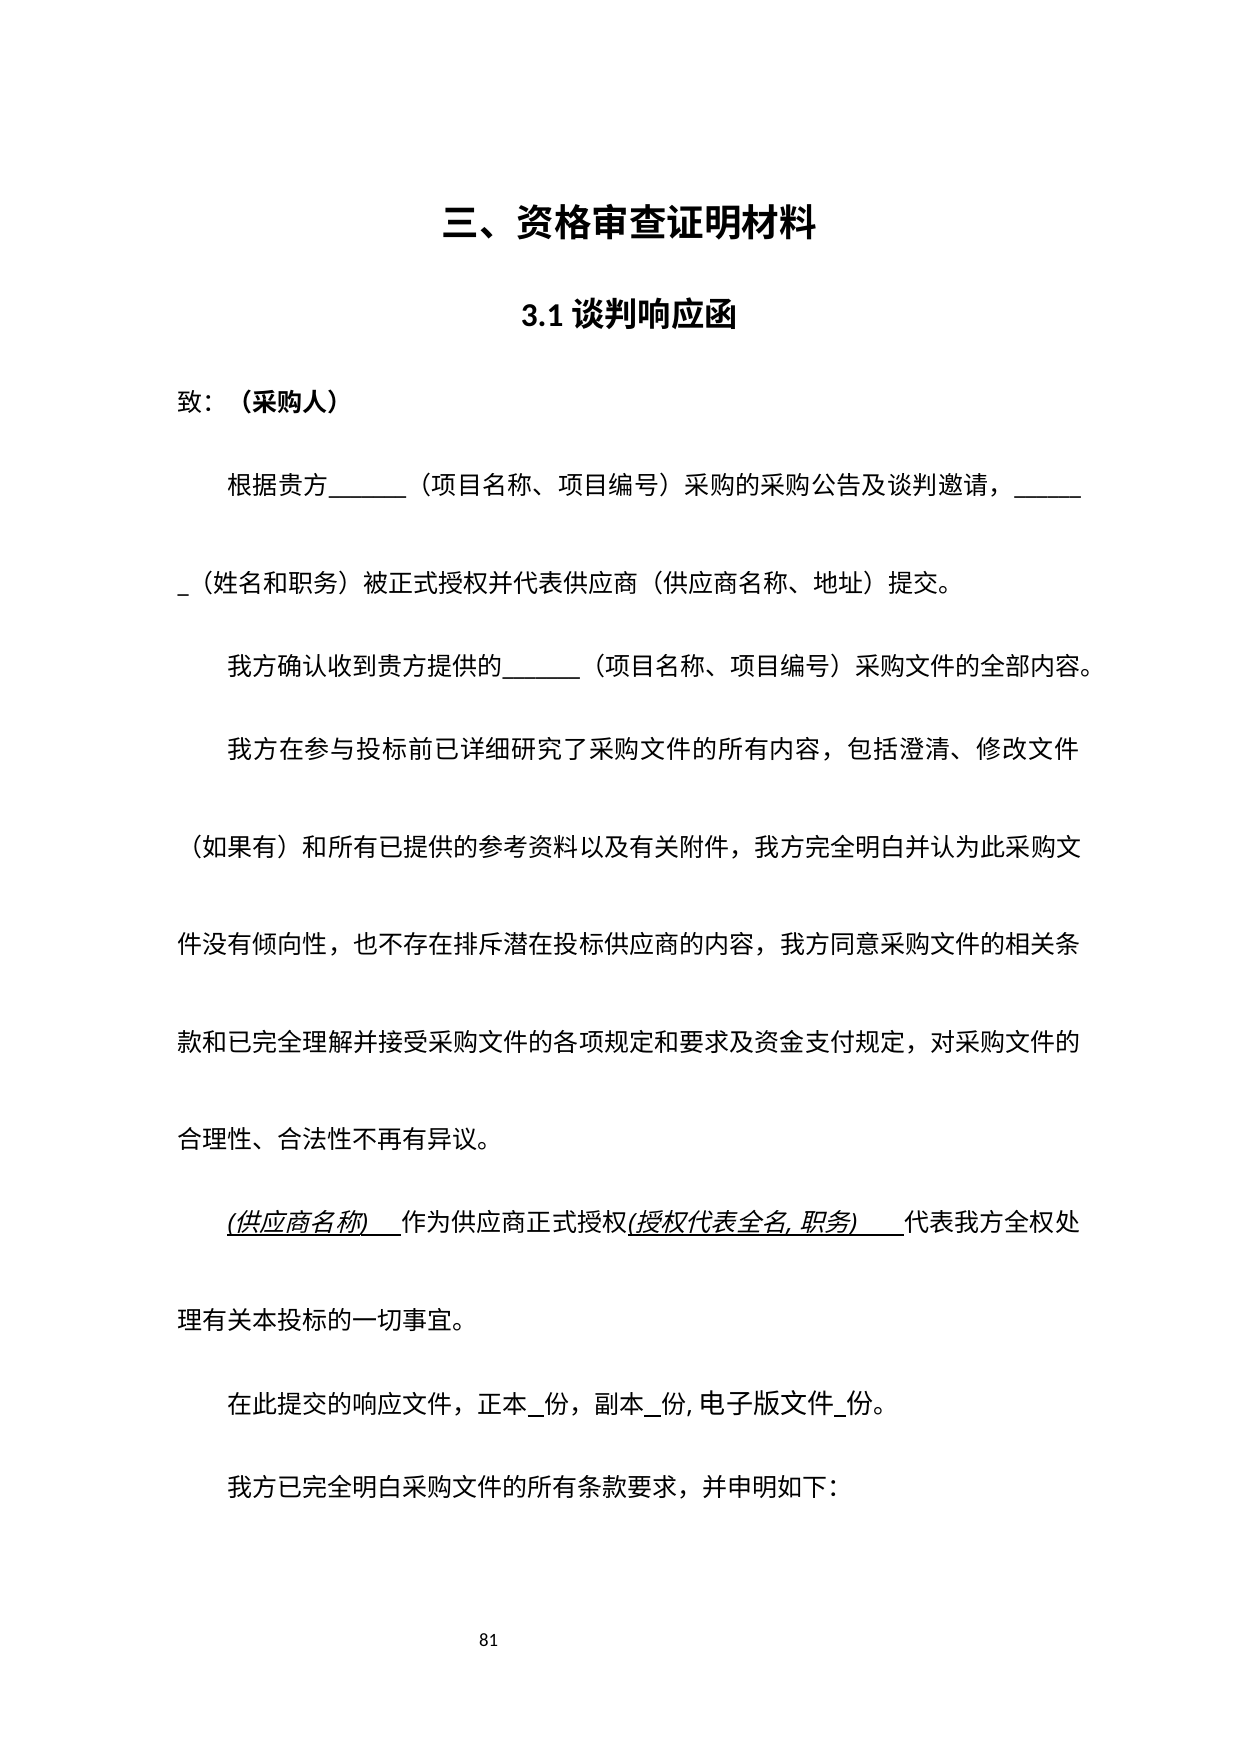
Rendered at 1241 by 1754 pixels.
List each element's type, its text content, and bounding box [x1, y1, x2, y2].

text 根据贵方_______（项目名称、项目编号）采购的采购公告及谈判邀请，_______（姓名和职务）被正式授权并代表供应商（供应商名称、地址）提交。 [177, 451, 1081, 614]
text 致：（采购人） [177, 368, 1081, 433]
text (供应商名称) 作为供应商正式授权(授权代表全名, 职务) 代表我方全权处理有关本投标的一切事宜。 [177, 1188, 1081, 1351]
text 三、资格审查证明材料 [177, 187, 1081, 252]
text 我方已完全明白采购文件的所有条款要求，并申明如下： [177, 1453, 1081, 1518]
text 在此提交的响应文件，正本 份，副本 份, 电子版文件 份。 [177, 1369, 1081, 1434]
text 3.1 谈判响应函 [177, 279, 1081, 344]
text 我方确认收到贵方提供的_______（项目名称、项目编号）采购文件的全部内容。 [177, 632, 1081, 697]
text 我方在参与投标前已详细研究了采购文件的所有内容，包括澄清、修改文件（如果有）和所有已提供的参考资料以及有关附件，我方完全明白并认为此采购文件没有倾向性，也不存在排斥潜在投标供应商的内容，我方同意采购文件的相关条款和已完全理解并接受采购文件的各项规定和要求及资金支付规定，对采购文件的合理性、合法性不再有异议。 [177, 715, 1081, 1170]
